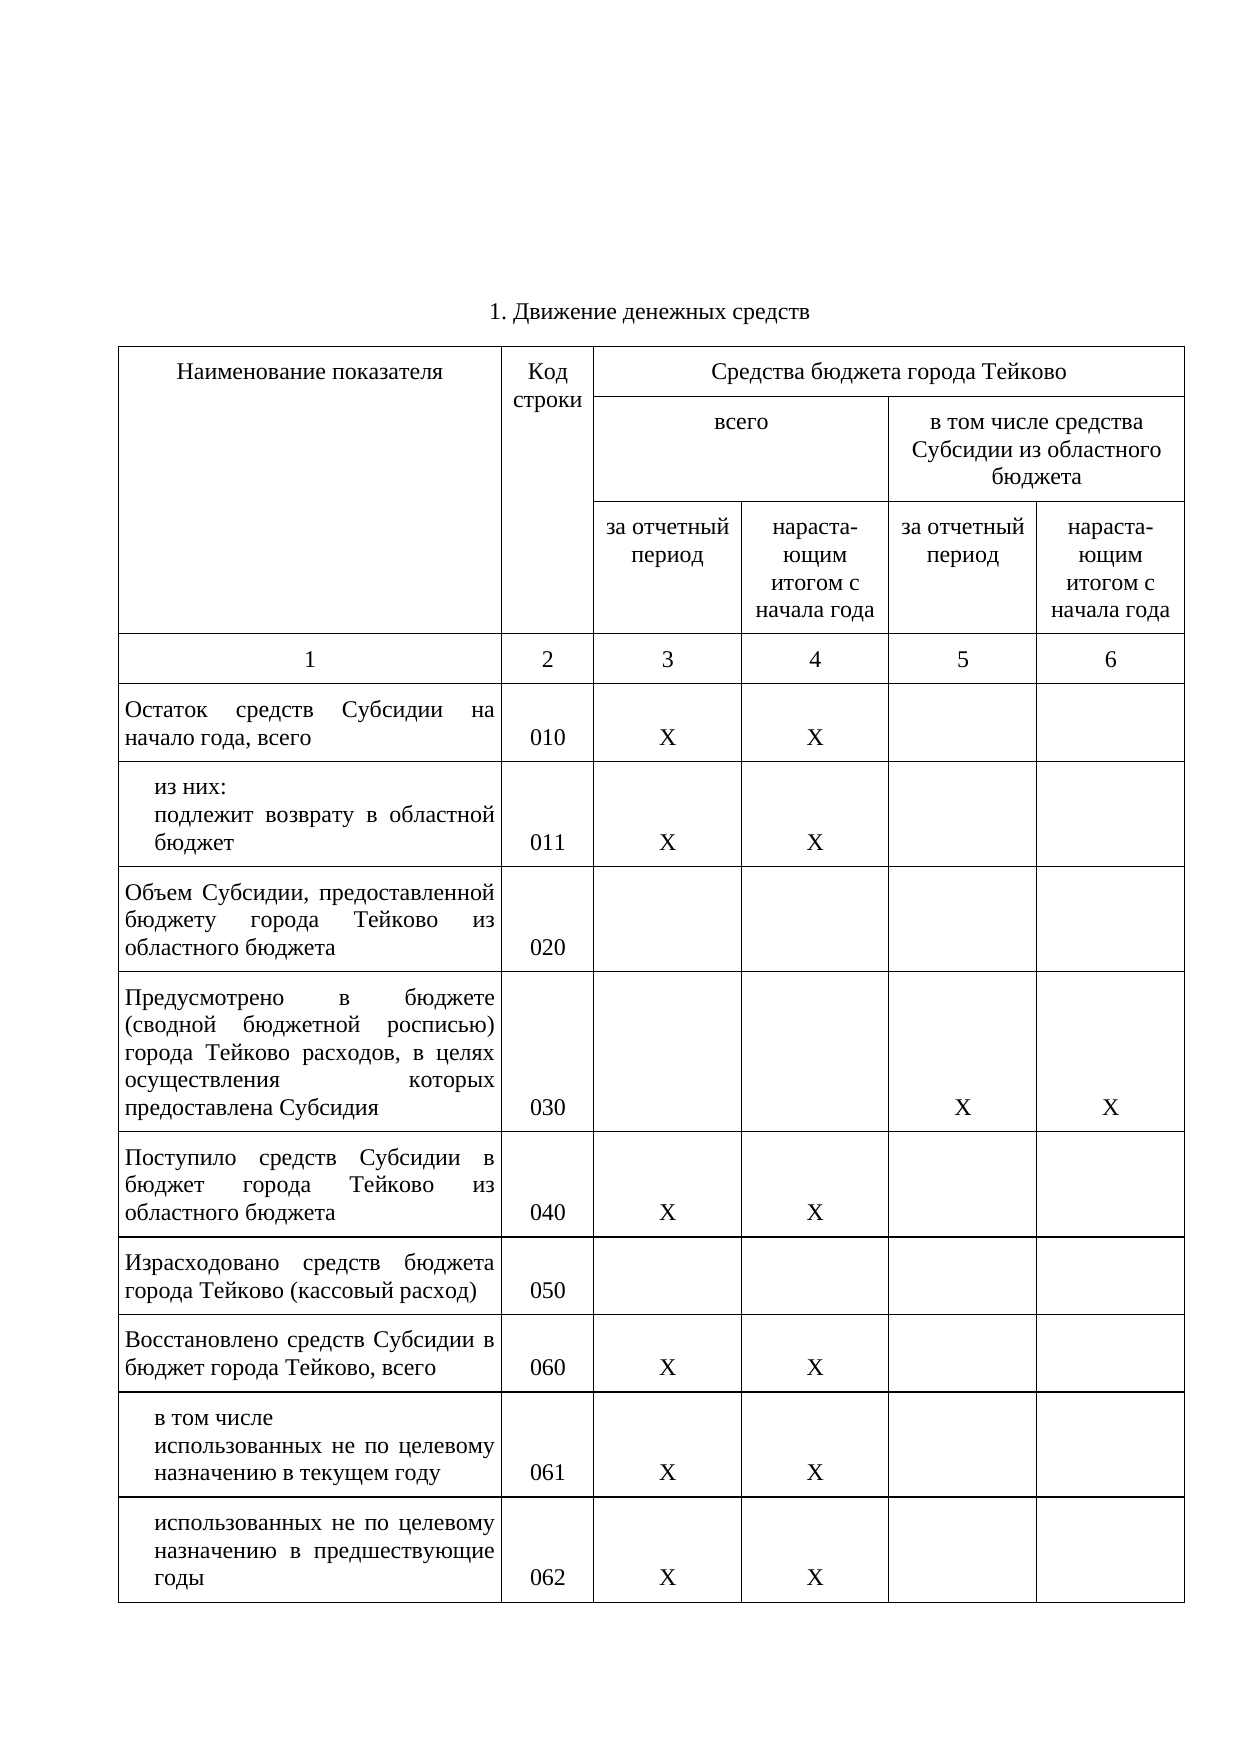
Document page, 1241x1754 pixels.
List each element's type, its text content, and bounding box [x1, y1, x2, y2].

table_cell [889, 867, 1036, 971]
table_cell X [742, 762, 888, 866]
table_cell X [1037, 972, 1184, 1131]
text 1. Движение денежных средств [118, 297, 1181, 325]
table_cell [889, 684, 1036, 761]
table_cell X [594, 684, 741, 761]
table_cell Объем Субсидии, предоставленной бюджету города Тейково из областного бюджета [119, 867, 501, 971]
table_cell за отчетный период [594, 502, 741, 633]
table_header Код строки [502, 347, 593, 633]
table_cell Восстановлено средств Субсидии в бюджет города Тейково, всего [119, 1315, 501, 1391]
table_cell 1 [119, 634, 501, 683]
table_cell [889, 762, 1036, 866]
table_cell из них: подлежит возврату в областной бюджет [119, 762, 501, 866]
table_cell X [742, 1132, 888, 1236]
table_cell X [742, 684, 888, 761]
table_cell X [594, 762, 741, 866]
table_cell всего [594, 397, 888, 501]
table_cell [1037, 867, 1184, 971]
table_cell [889, 1393, 1036, 1496]
table_cell 010 [502, 684, 593, 761]
table_cell нарастающим итогом с начала года [742, 502, 888, 633]
table_cell [1037, 1315, 1184, 1391]
table_cell [1037, 1498, 1184, 1602]
table_cell [742, 867, 888, 971]
table_cell 030 [502, 972, 593, 1131]
table_cell [1037, 1132, 1184, 1236]
table_cell в том числе средства Субсидии из областного бюджета [889, 397, 1184, 501]
table_header Средства бюджета города Тейково [594, 347, 1184, 396]
table_cell 5 [889, 634, 1036, 683]
table_cell 050 [502, 1238, 593, 1314]
table_cell [1037, 1238, 1184, 1314]
table_cell 060 [502, 1315, 593, 1391]
table_cell 011 [502, 762, 593, 866]
table_cell за отчетный период [889, 502, 1036, 633]
table_cell 062 [502, 1498, 593, 1602]
table_cell [742, 972, 888, 1131]
table_cell [742, 1238, 888, 1314]
table_cell 6 [1037, 634, 1184, 683]
table_cell [1037, 1393, 1184, 1496]
table_cell [1037, 762, 1184, 866]
table_cell в том числе использованных не по целевому назначению в текущем году [119, 1393, 501, 1496]
table_cell 061 [502, 1393, 593, 1496]
table_cell 3 [594, 634, 741, 683]
table_cell X [594, 1498, 741, 1602]
table_cell [594, 972, 741, 1131]
table_cell X [742, 1498, 888, 1602]
table_cell [889, 1315, 1036, 1391]
table_header Наименование показателя [119, 347, 501, 633]
table_cell [889, 1238, 1036, 1314]
table_cell нарастающим итогом с начала года [1037, 502, 1184, 633]
table_cell X [594, 1132, 741, 1236]
table_cell X [742, 1315, 888, 1391]
table_cell [889, 1498, 1036, 1602]
table_cell [889, 1132, 1036, 1236]
table_cell 020 [502, 867, 593, 971]
table_cell 2 [502, 634, 593, 683]
table_cell [594, 1238, 741, 1314]
table_cell X [594, 1393, 741, 1496]
table_cell 040 [502, 1132, 593, 1236]
table_cell X [889, 972, 1036, 1131]
table_cell [1037, 684, 1184, 761]
table_cell Остаток средств Субсидии на начало года, всего [119, 684, 501, 761]
table_cell Израсходовано средств бюджета города Тейково (кассовый расход) [119, 1238, 501, 1314]
table_cell 4 [742, 634, 888, 683]
table_cell [594, 867, 741, 971]
table_cell Предусмотрено в бюджете (сводной бюджетной росписью) города Тейково расходов, в целях осуществления которых предоставлена Субсидия [119, 972, 501, 1131]
table_cell использованных не по целевому назначению в предшествующие годы [119, 1498, 501, 1602]
table_cell Поступило средств Субсидии в бюджет города Тейково из областного бюджета [119, 1132, 501, 1236]
table_cell X [742, 1393, 888, 1496]
table_cell X [594, 1315, 741, 1391]
